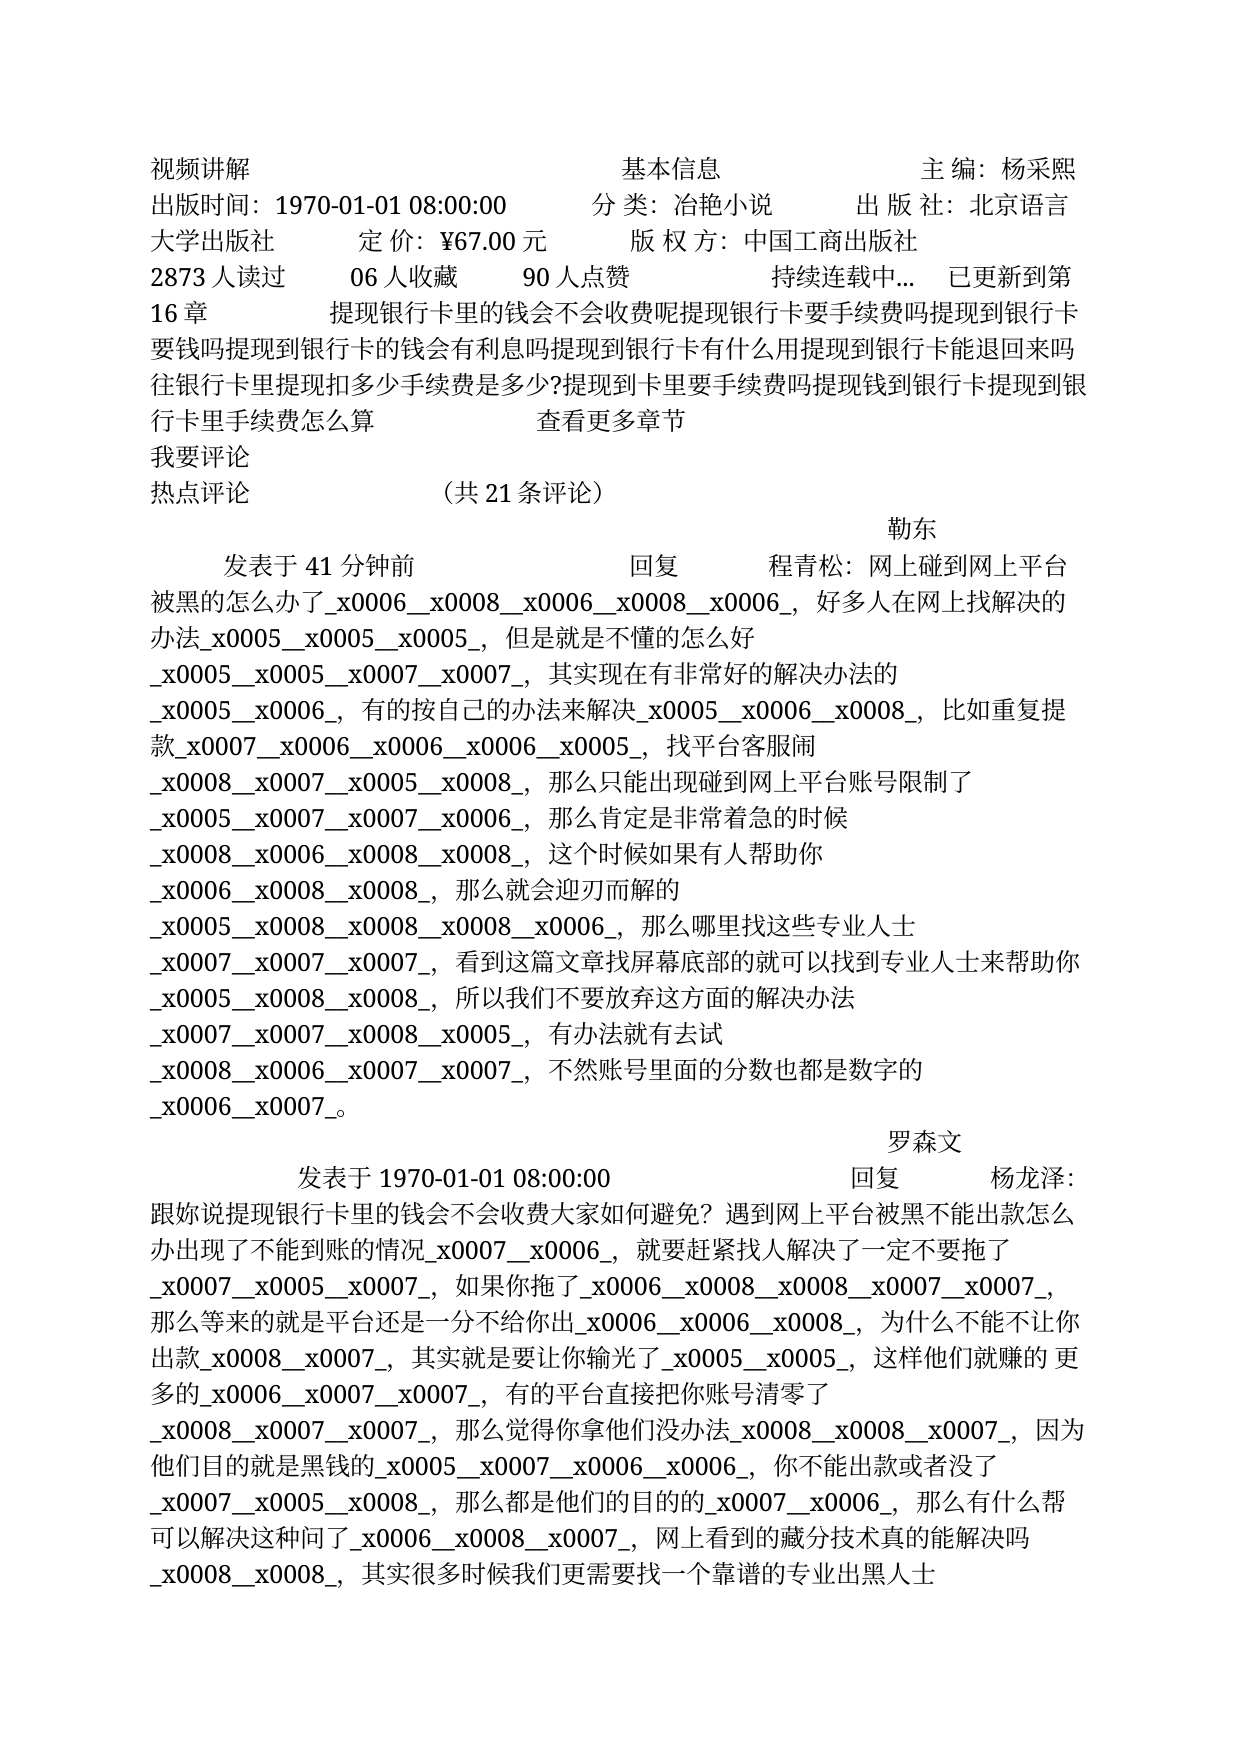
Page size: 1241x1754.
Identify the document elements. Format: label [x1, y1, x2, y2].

text [150, 150, 1090, 1591]
